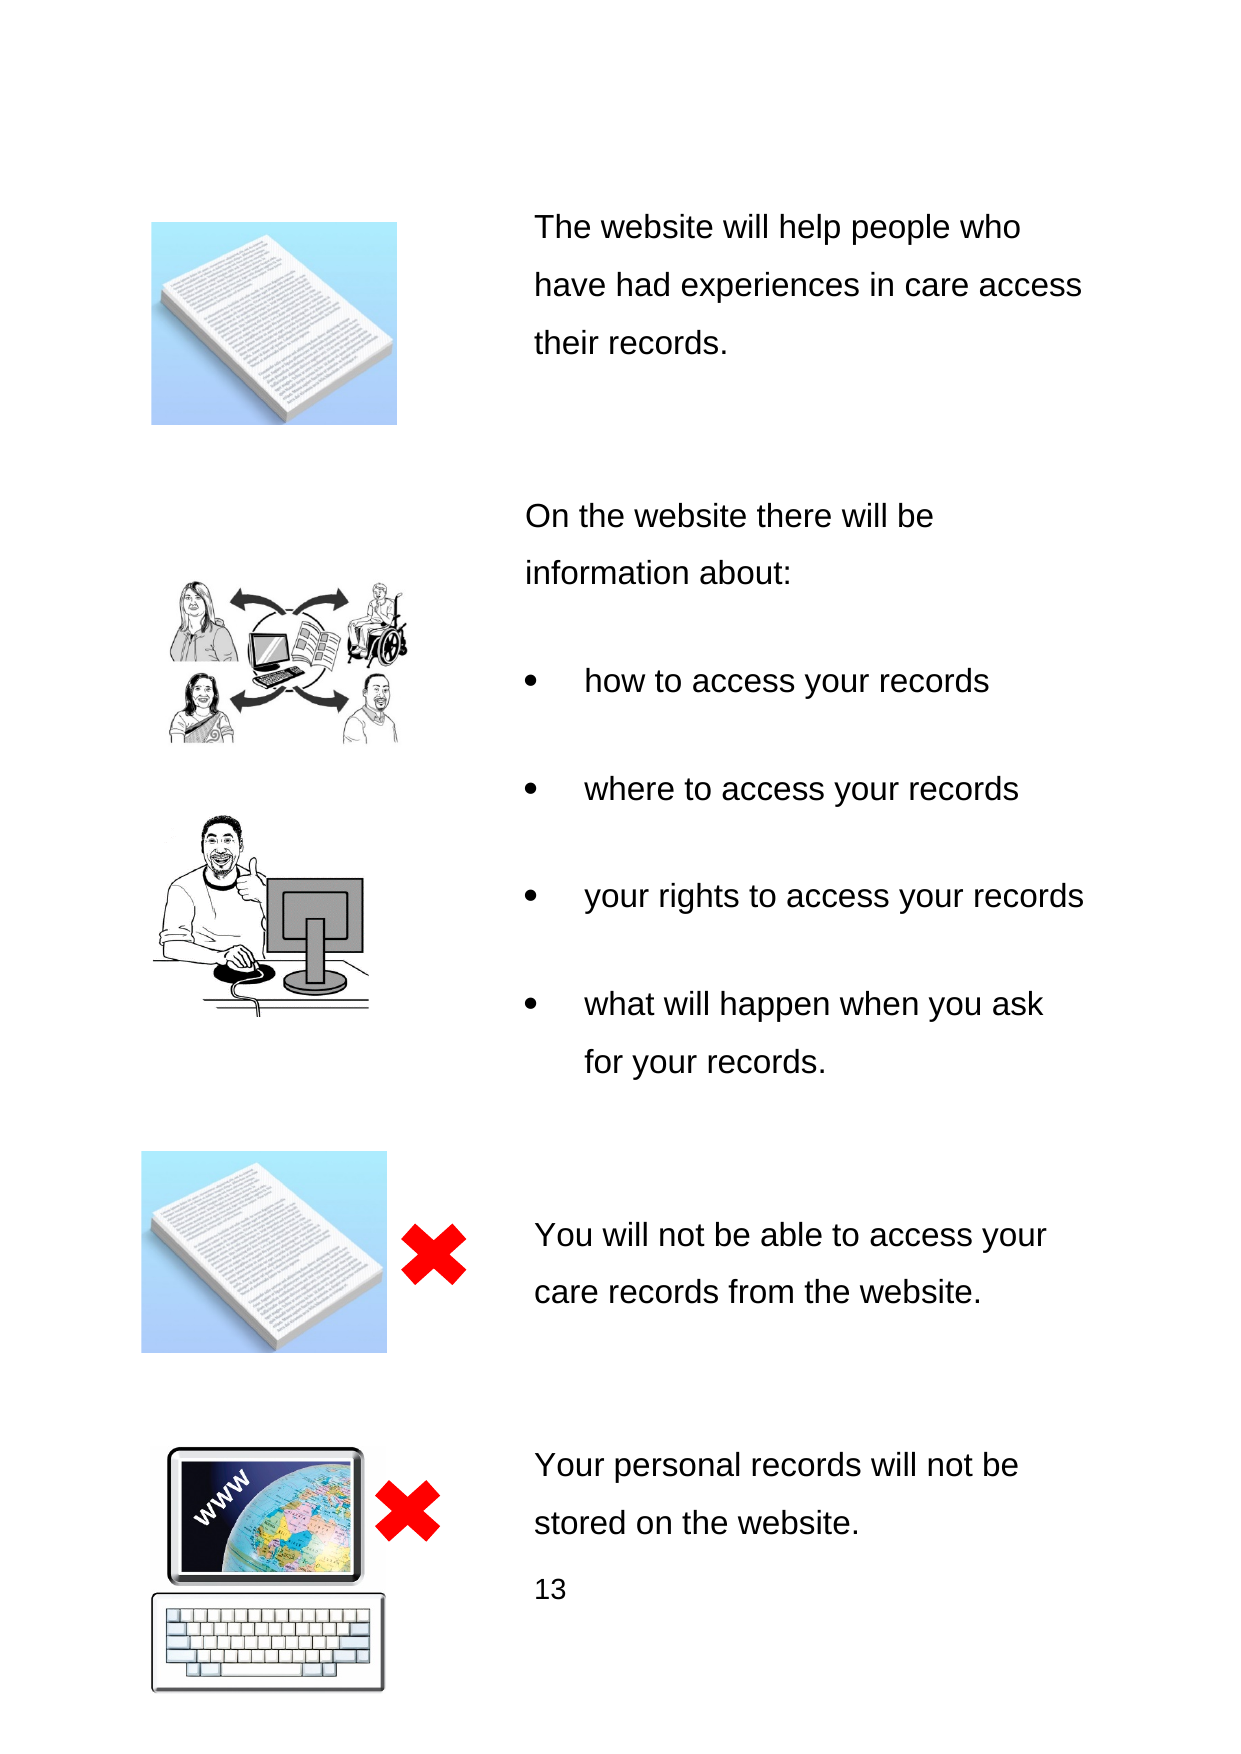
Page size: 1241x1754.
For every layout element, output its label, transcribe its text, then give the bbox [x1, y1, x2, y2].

text information about: [450, 553, 1090, 592]
list what will happen when you ask for your records. [525, 984, 1090, 1080]
text Your personal records will not be stored on the website. [534, 1445, 1090, 1541]
picture [150, 1446, 387, 1694]
list your rights to access your records [525, 876, 1090, 915]
text On the website there will be [450, 496, 1090, 534]
list how to access your records [525, 661, 1090, 699]
text The website will help people who have had experiences in care access their records. [534, 208, 1090, 361]
picture [150, 222, 397, 423]
picture [164, 579, 411, 747]
picture [150, 808, 369, 1015]
picture [140, 1151, 387, 1351]
list where to access your records [525, 769, 1090, 807]
text You will not be able to access your care records from the website. [534, 1215, 1090, 1311]
